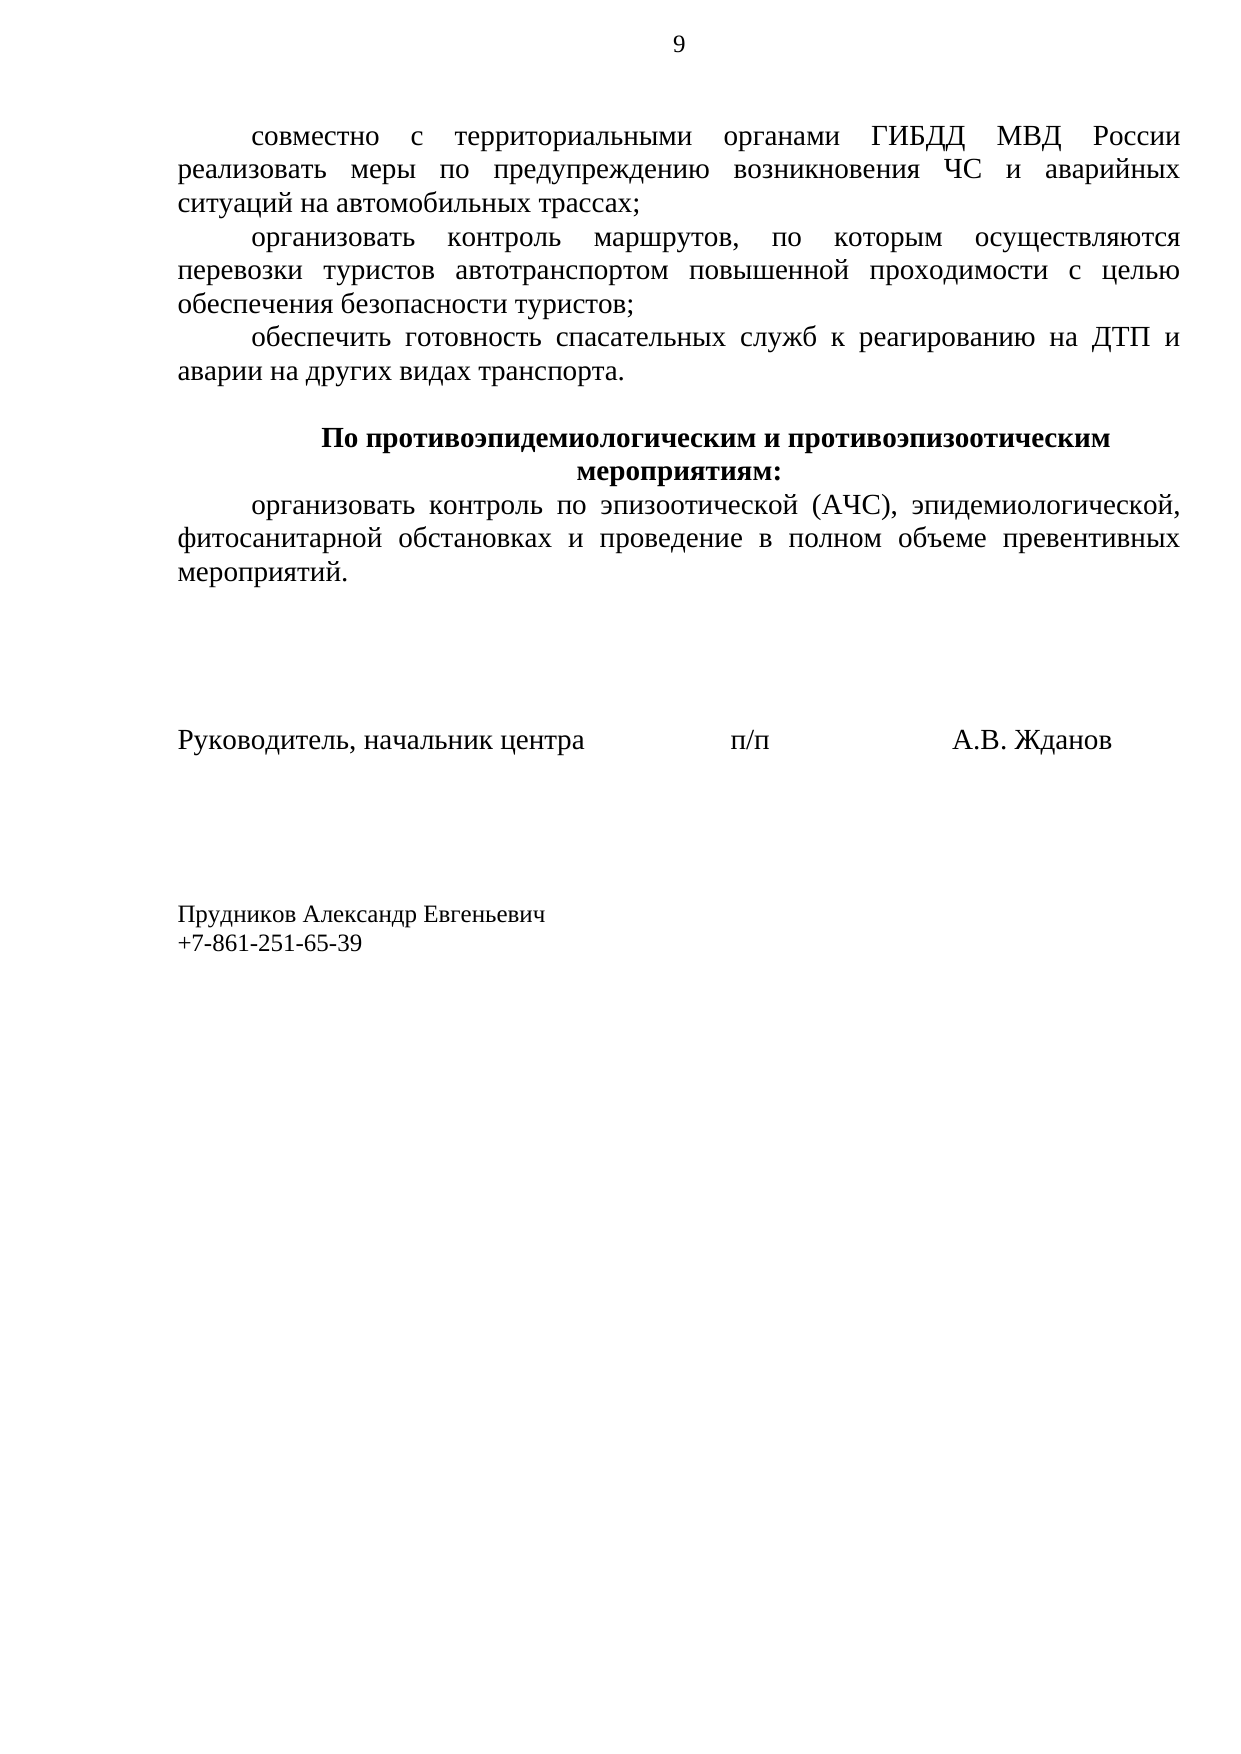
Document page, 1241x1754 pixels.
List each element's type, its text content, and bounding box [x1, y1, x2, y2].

text совместно с территориальными органами ГИБДД МВД России реализовать меры по предупреждению возникновения ЧС и аварийных ситуаций на автомобильных трассах; [177, 118, 1181, 219]
text организовать контроль маршрутов, по которым осуществляются перевозки туристов автотранспортом повышенной проходимости с целью обеспечения безопасности туристов; [177, 219, 1181, 319]
text организовать контроль по эпизоотической (АЧС), эпидемиологической, фитосанитарной обстановках и проведение в полном объеме превентивных мероприятий. [177, 487, 1181, 588]
text По противоэпидемиологическим и противоэпизоотическим мероприятиям: [177, 420, 1181, 487]
text Прудников Александр Евгеньевич [177, 899, 1181, 928]
text обеспечить готовность спасательных служб к реагированию на ДТП и аварии на других видах транспорта. [177, 319, 1181, 386]
text Руководитель, начальник центра п/п А.В. Жданов [177, 722, 1181, 755]
text +7-861-251-65-39 [177, 928, 1181, 957]
